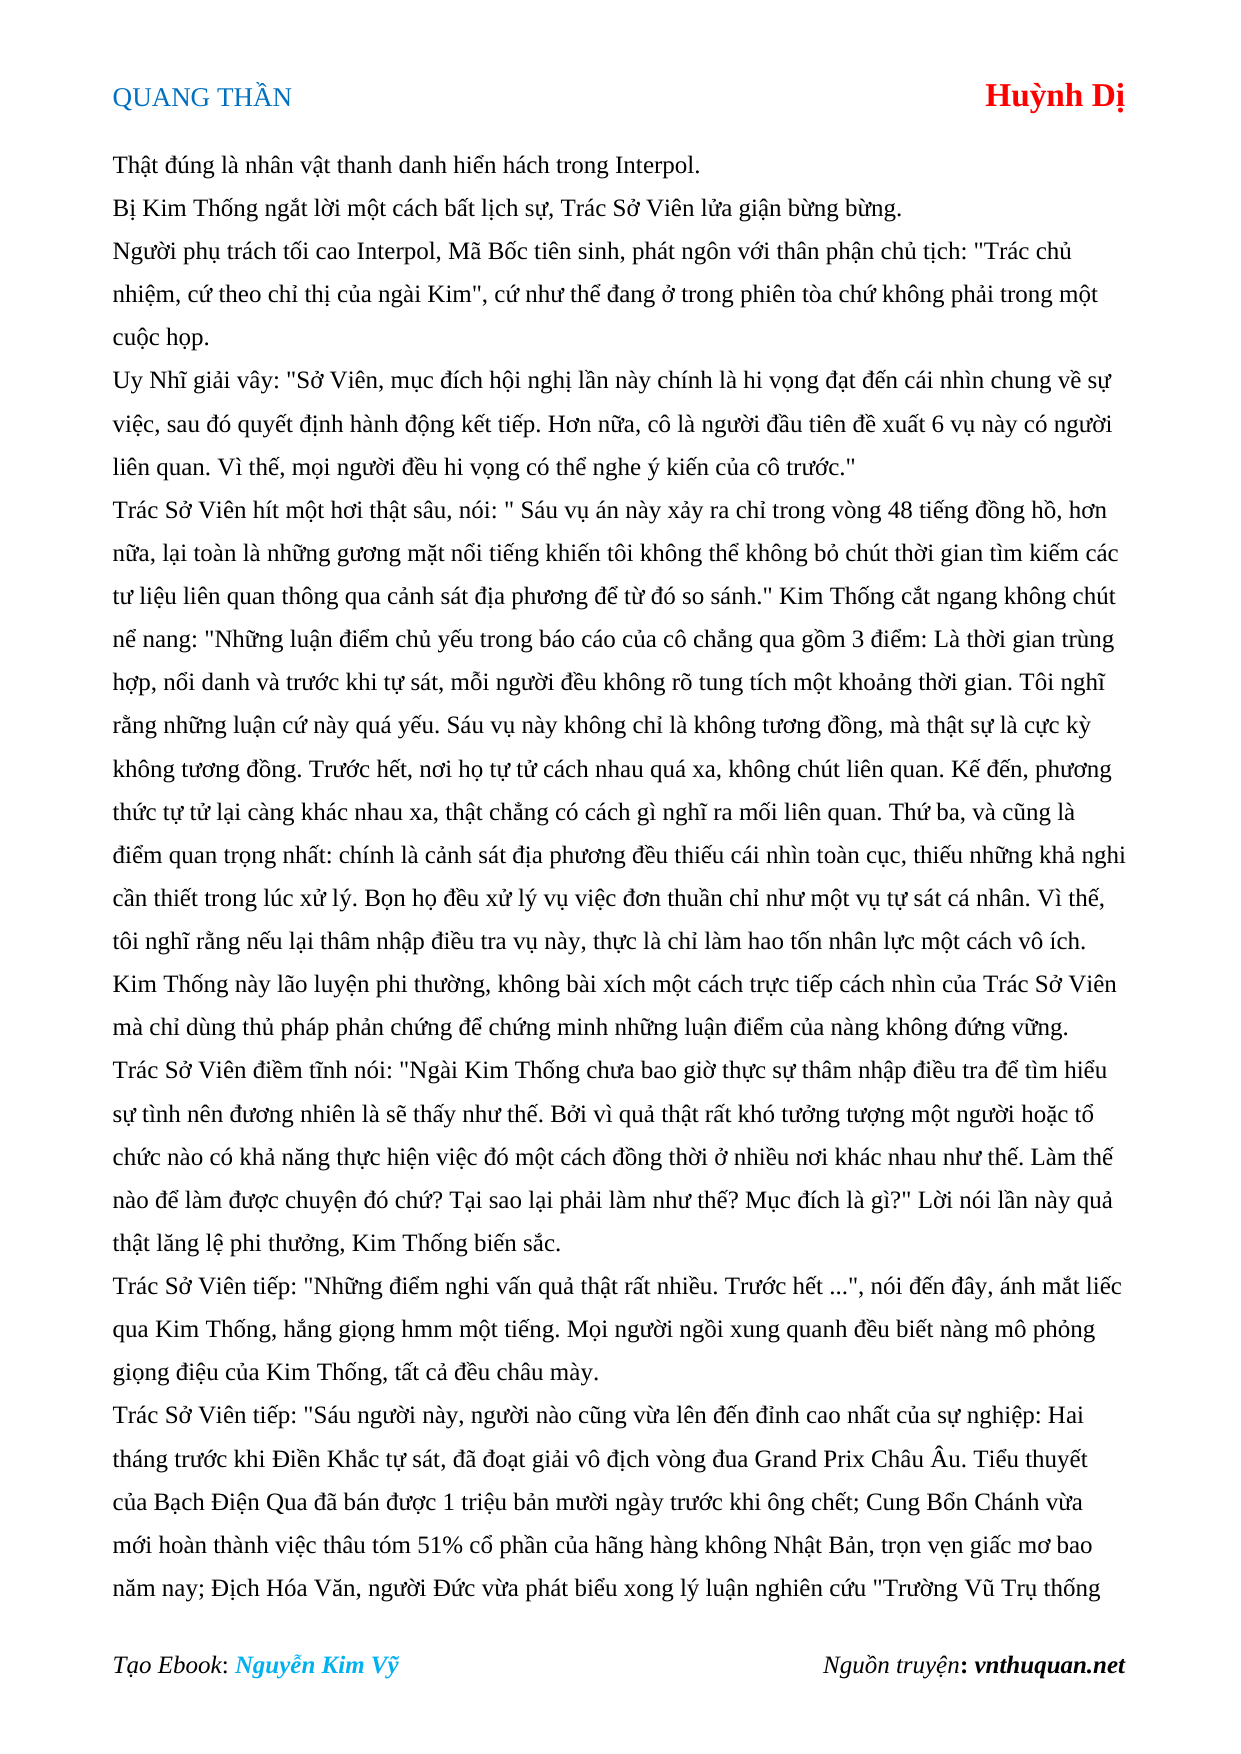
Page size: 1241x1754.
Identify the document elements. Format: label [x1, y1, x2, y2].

text [112, 150, 1128, 1602]
